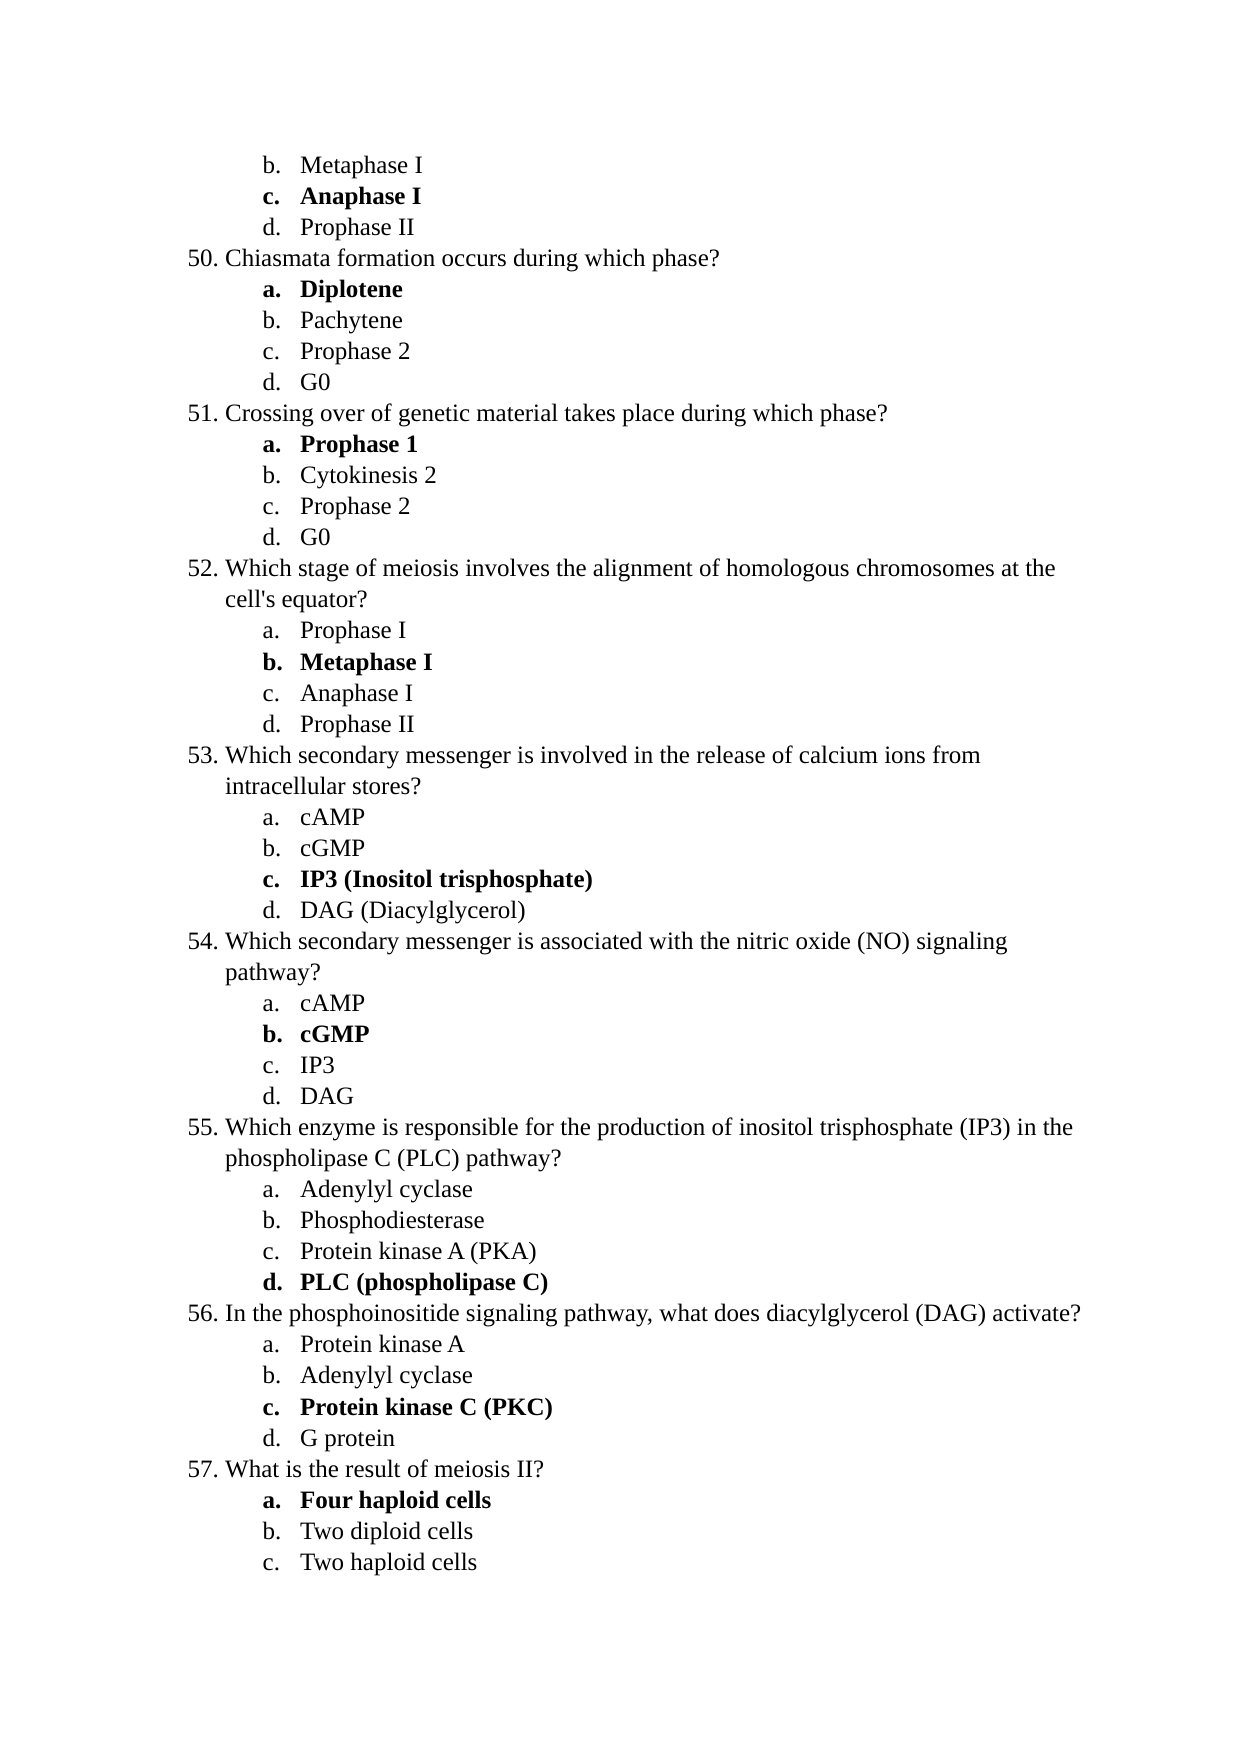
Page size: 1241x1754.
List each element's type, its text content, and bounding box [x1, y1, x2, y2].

list Chiasmata formation occurs during which phase? [187, 243, 1090, 272]
list Protein kinase A [262, 1329, 1090, 1358]
list Prophase II [262, 709, 1090, 737]
list Metaphase I [262, 647, 1090, 675]
list cGMP [262, 833, 1090, 862]
list DAG [262, 1081, 1090, 1110]
list Pachytene [262, 305, 1090, 334]
list Adenylyl cyclase [262, 1174, 1090, 1203]
list Prophase 2 [262, 336, 1090, 365]
list Prophase 1 [262, 429, 1090, 458]
list Which enzyme is responsible for the production of inositol trisphosphate (IP3) in the phospholipase C (PLC) pathway? [187, 1112, 1090, 1172]
list G protein [262, 1423, 1090, 1451]
list Two haploid cells [262, 1547, 1090, 1576]
list DAG (Diacylglycerol) [262, 895, 1090, 924]
list IP3 [262, 1050, 1090, 1079]
list IP3 (Inositol trisphosphate) [262, 864, 1090, 893]
list Metaphase I [262, 150, 1090, 179]
list PLC (phospholipase C) [262, 1267, 1090, 1296]
list Crossing over of genetic material takes place during which phase? [187, 398, 1090, 427]
list Prophase I [262, 616, 1090, 644]
list Adenylyl cyclase [262, 1361, 1090, 1389]
list G0 [262, 522, 1090, 551]
list Phosphodiesterase [262, 1205, 1090, 1234]
list Protein kinase A (PKA) [262, 1236, 1090, 1265]
list Protein kinase C (PKC) [262, 1392, 1090, 1420]
list Prophase II [262, 212, 1090, 241]
list Diplotene [262, 274, 1090, 303]
list Four haploid cells [262, 1485, 1090, 1513]
list cAMP [262, 988, 1090, 1017]
list cAMP [262, 802, 1090, 831]
list G0 [262, 367, 1090, 396]
list Anaphase I [262, 678, 1090, 706]
list What is the result of meiosis II? [187, 1454, 1090, 1482]
list Two diploid cells [262, 1516, 1090, 1544]
list Prophase 2 [262, 491, 1090, 520]
list Which secondary messenger is involved in the release of calcium ions from intracellular stores? [187, 740, 1090, 799]
list Cytokinesis 2 [262, 460, 1090, 489]
list cGMP [262, 1019, 1090, 1048]
list Which stage of meiosis involves the alignment of homologous chromosomes at the cell's equator? [187, 553, 1090, 613]
list Anaphase I [262, 181, 1090, 210]
list Which secondary messenger is associated with the nitric oxide (NO) signaling pathway? [187, 926, 1090, 986]
list In the phosphoinositide signaling pathway, what does diacylglycerol (DAG) activate? [187, 1298, 1090, 1327]
